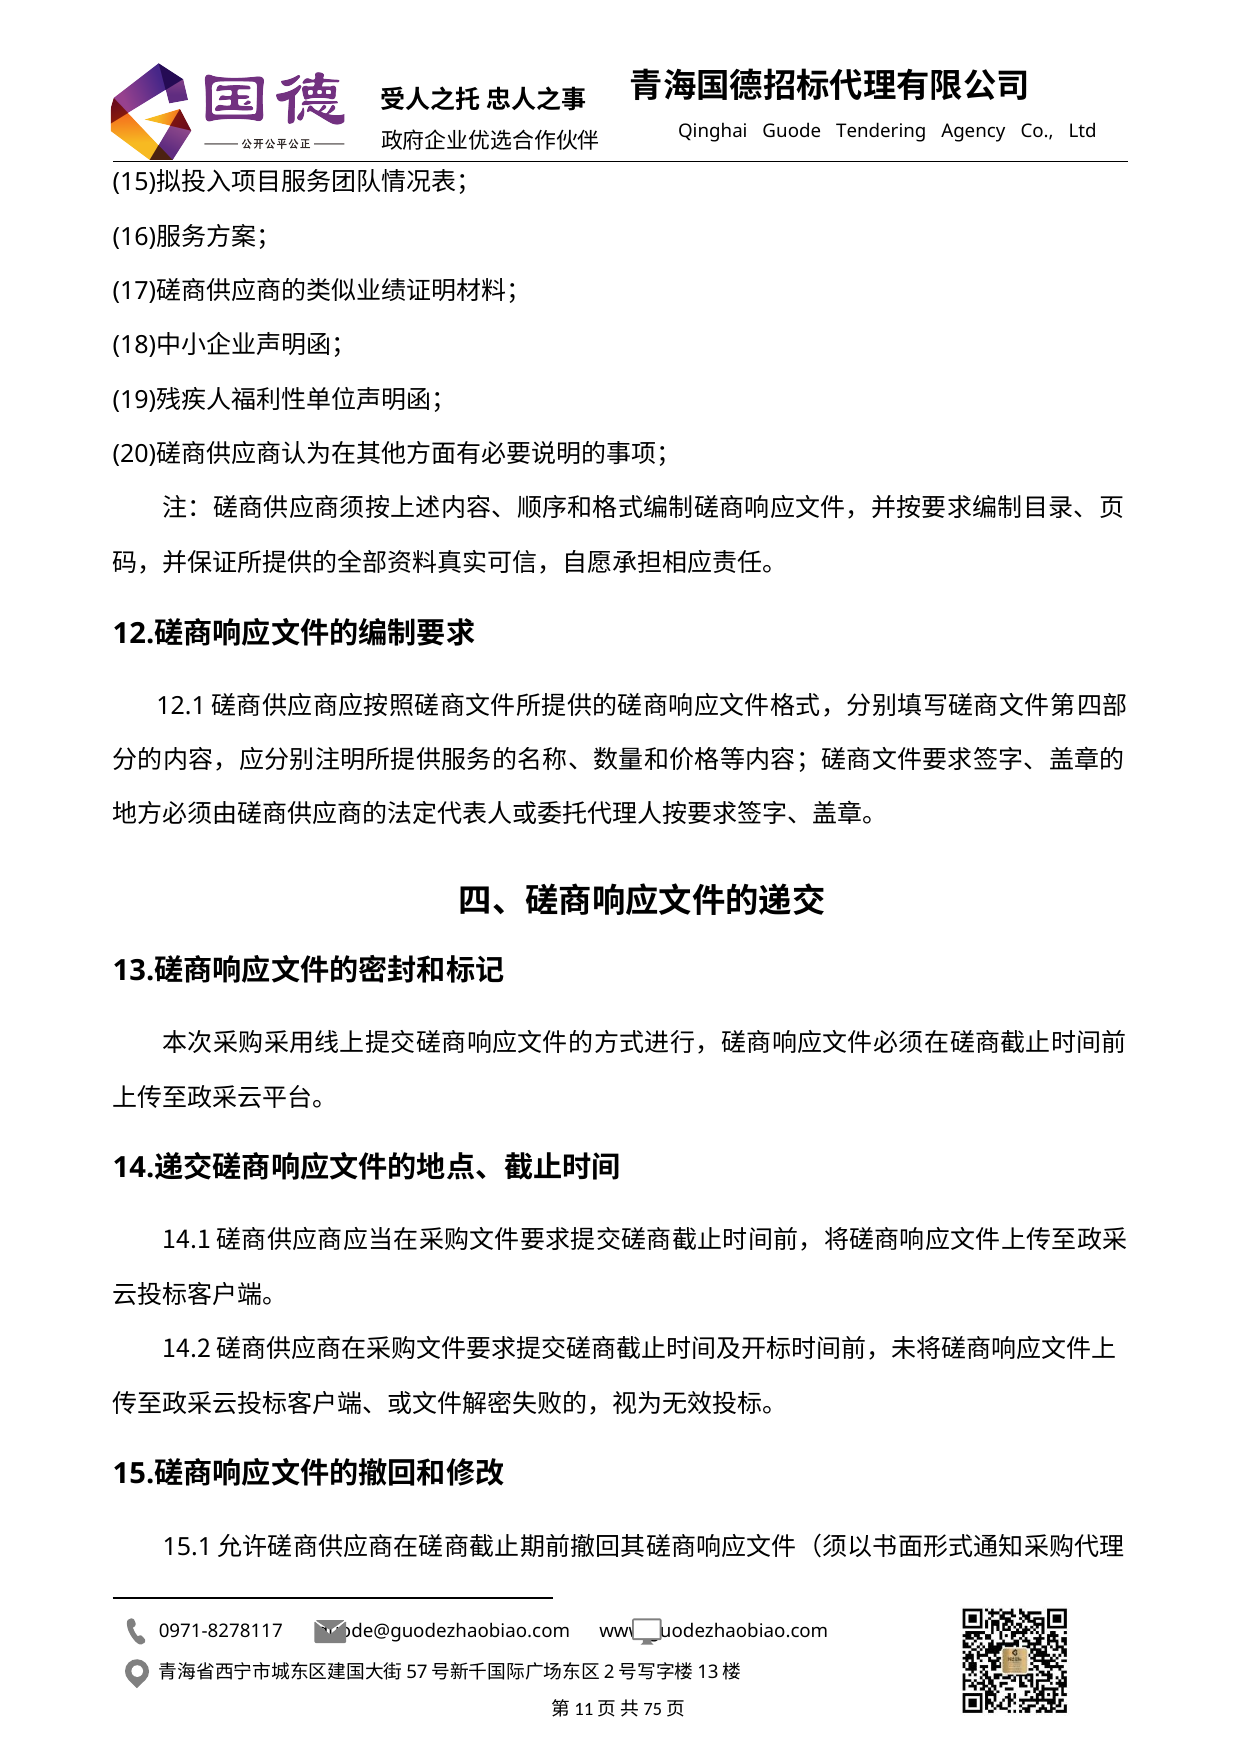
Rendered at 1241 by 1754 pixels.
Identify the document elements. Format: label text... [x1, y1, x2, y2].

list 拟投入项目服务团队情况表； [112, 162, 1128, 198]
subtitle 磋商响应文件的递交 [112, 873, 1128, 922]
subtitle 15.磋商响应文件的撤回和修改 [112, 1450, 1128, 1492]
subtitle 14.递交磋商响应文件的地点、截止时间 [112, 1144, 1128, 1186]
text 15.1允许磋商供应商在磋商截止期前撤回其磋商响应文件（须以书面形式通知采购代理机构），磋商截止期后不得撤回其磋商响应文件。否则，其磋商保证金将不予退还，上缴同级财政部门。 [112, 1526, 1128, 1562]
subtitle 13.磋商响应文件的密封和标记 [112, 947, 1128, 989]
subtitle 12.磋商响应文件的编制要求 [112, 609, 1128, 652]
title 14.2 磋商供应商在采购文件要求提交磋商截止时间及开标时间前，未将磋商响应文件上传至政采云投标客户端、或文件解密失败的，视为无效投标。 [112, 1329, 1128, 1419]
list 磋商供应商的类似业绩证明材料； [112, 270, 1128, 307]
list 服务方案； [112, 216, 1128, 252]
text 12.1磋商供应商应按照磋商文件所提供的磋商响应文件格式，分别填写磋商文件第四部分的内容，应分别注明所提供服务的名称、数量和价格等内容；磋商文件要求签字、盖章的地方必须由磋商供应商的法定代表人或委托代理人按要求签字、盖章。 [112, 685, 1128, 830]
picture [954, 1600, 1074, 1721]
text 注：磋商供应商须按上述内容、顺序和格式编制磋商响应文件，并按要求编制目录、页码，并保证所提供的全部资料真实可信，自愿承担相应责任。 [112, 488, 1128, 578]
list 磋商供应商认为在其他方面有必要说明的事项； [112, 433, 1128, 470]
picture [110, 63, 345, 160]
text 14.1磋商供应商应当在采购文件要求提交磋商截止时间前，将磋商响应文件上传至政采云投标客户端。 [112, 1220, 1128, 1311]
list 残疾人福利性单位声明函； [112, 379, 1128, 415]
text 本次采购采用线上提交磋商响应文件的方式进行，磋商响应文件必须在磋商截止时间前上传至政采云平台。 [112, 1023, 1128, 1113]
list 中小企业声明函； [112, 325, 1128, 361]
